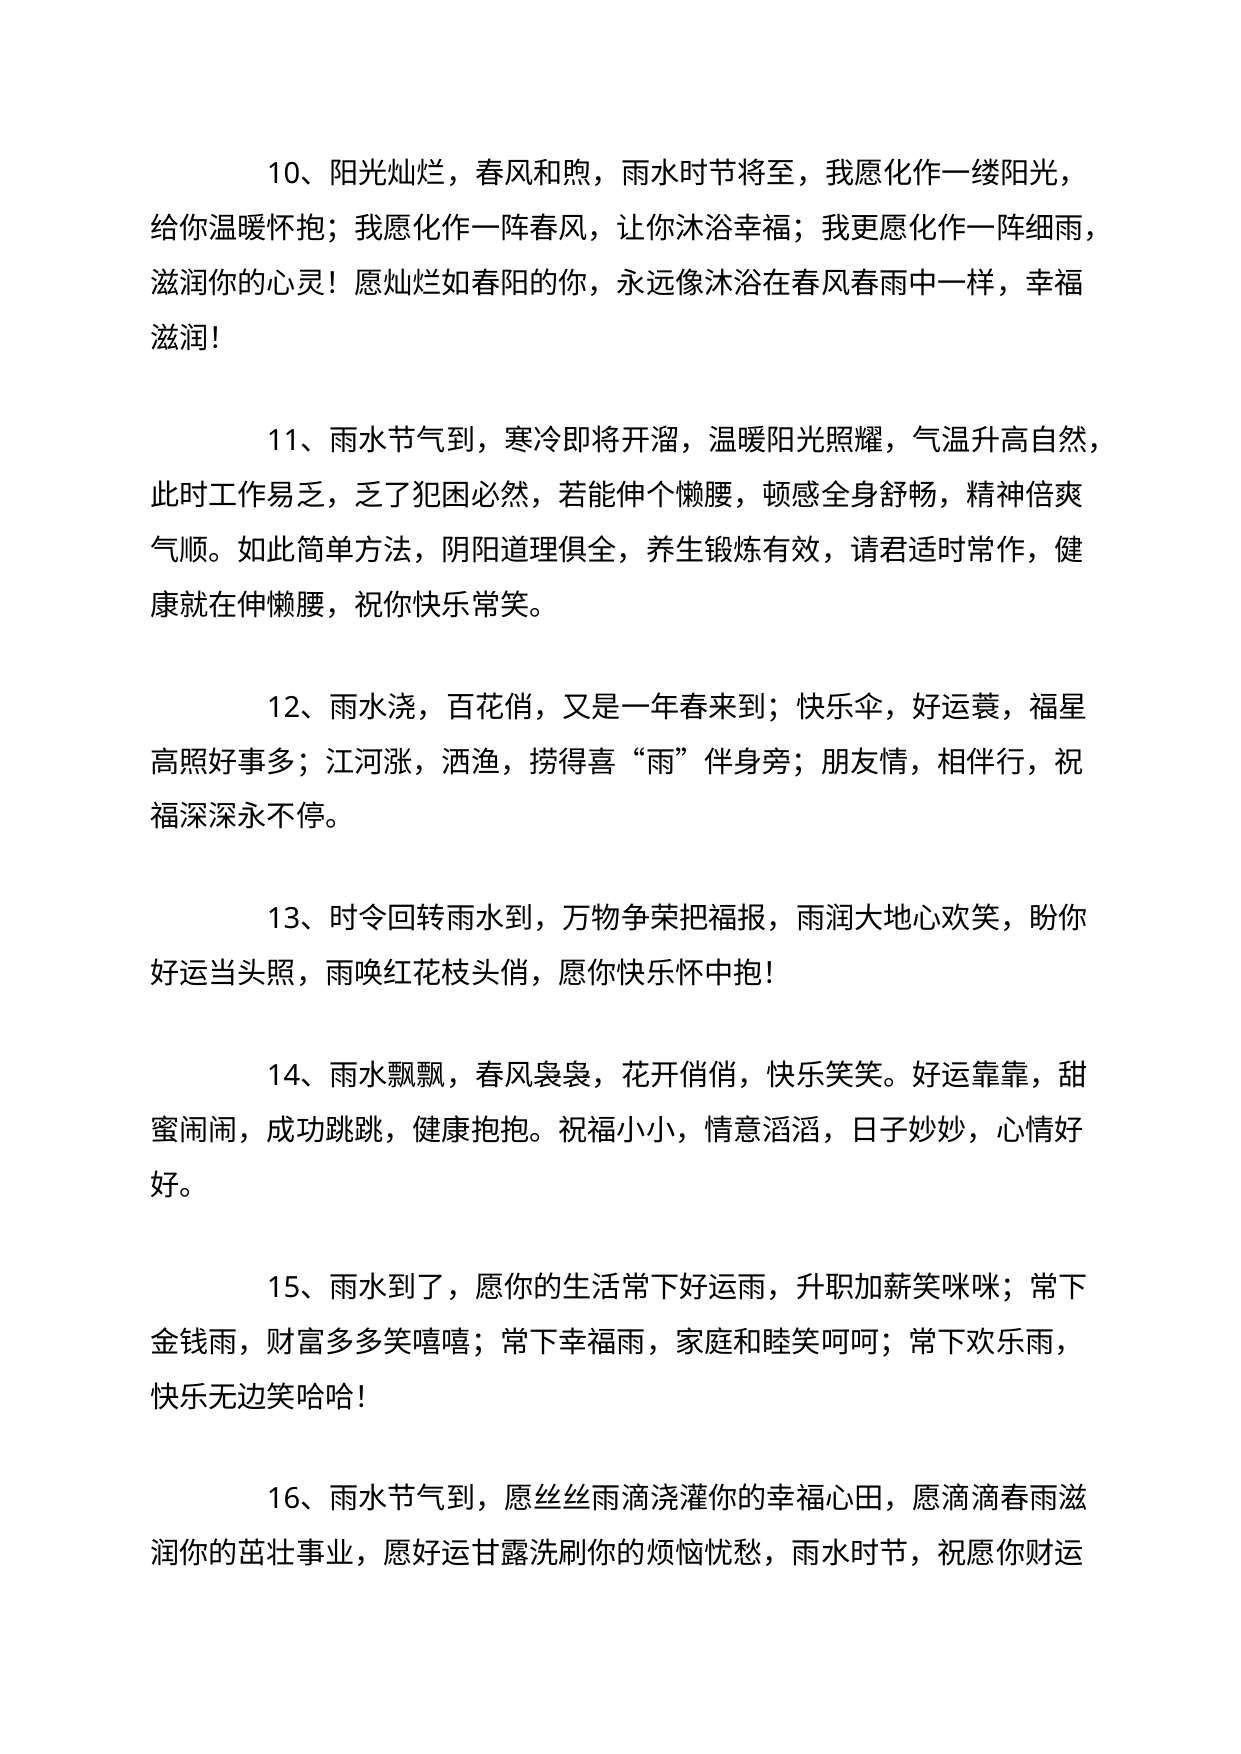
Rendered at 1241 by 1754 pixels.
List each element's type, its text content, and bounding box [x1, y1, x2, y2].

text 13、时令回转雨水到，万物争荣把福报，雨润大地心欢笑，盼你好运当头照，雨唤红花枝头俏，愿你快乐怀中抱！ [150, 895, 1090, 992]
text 10、阳光灿烂，春风和煦，雨水时节将至，我愿化作一缕阳光，给你温暖怀抱；我愿化作一阵春风，让你沐浴幸福；我更愿化作一阵细雨，滋润你的心灵！愿灿烂如春阳的你，永远像沐浴在春风春雨中一样，幸福滋润！ [150, 150, 1090, 357]
text 12、雨水浇，百花俏，又是一年春来到；快乐伞，好运蓑，福星高照好事多；江河涨，洒渔，捞得喜“雨”伴身旁；朋友情，相伴行，祝福深深永不停。 [150, 683, 1090, 835]
text 15、雨水到了，愿你的生活常下好运雨，升职加薪笑咪咪；常下金钱雨，财富多多笑嘻嘻；常下幸福雨，家庭和睦笑呵呵；常下欢乐雨，快乐无边笑哈哈！ [150, 1263, 1090, 1415]
text 11、雨水节气到，寒冷即将开溜，温暖阳光照耀，气温升高自然，此时工作易乏，乏了犯困必然，若能伸个懒腰，顿感全身舒畅，精神倍爽气顺。如此简单方法，阴阳道理俱全，养生锻炼有效，请君适时常作，健康就在伸懒腰，祝你快乐常笑。 [150, 417, 1090, 624]
text 14、雨水飘飘，春风袅袅，花开俏俏，快乐笑笑。好运靠靠，甜蜜闹闹，成功跳跳，健康抱抱。祝福小小，情意滔滔，日子妙妙，心情好好。 [150, 1052, 1090, 1204]
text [150, 1475, 1090, 1572]
